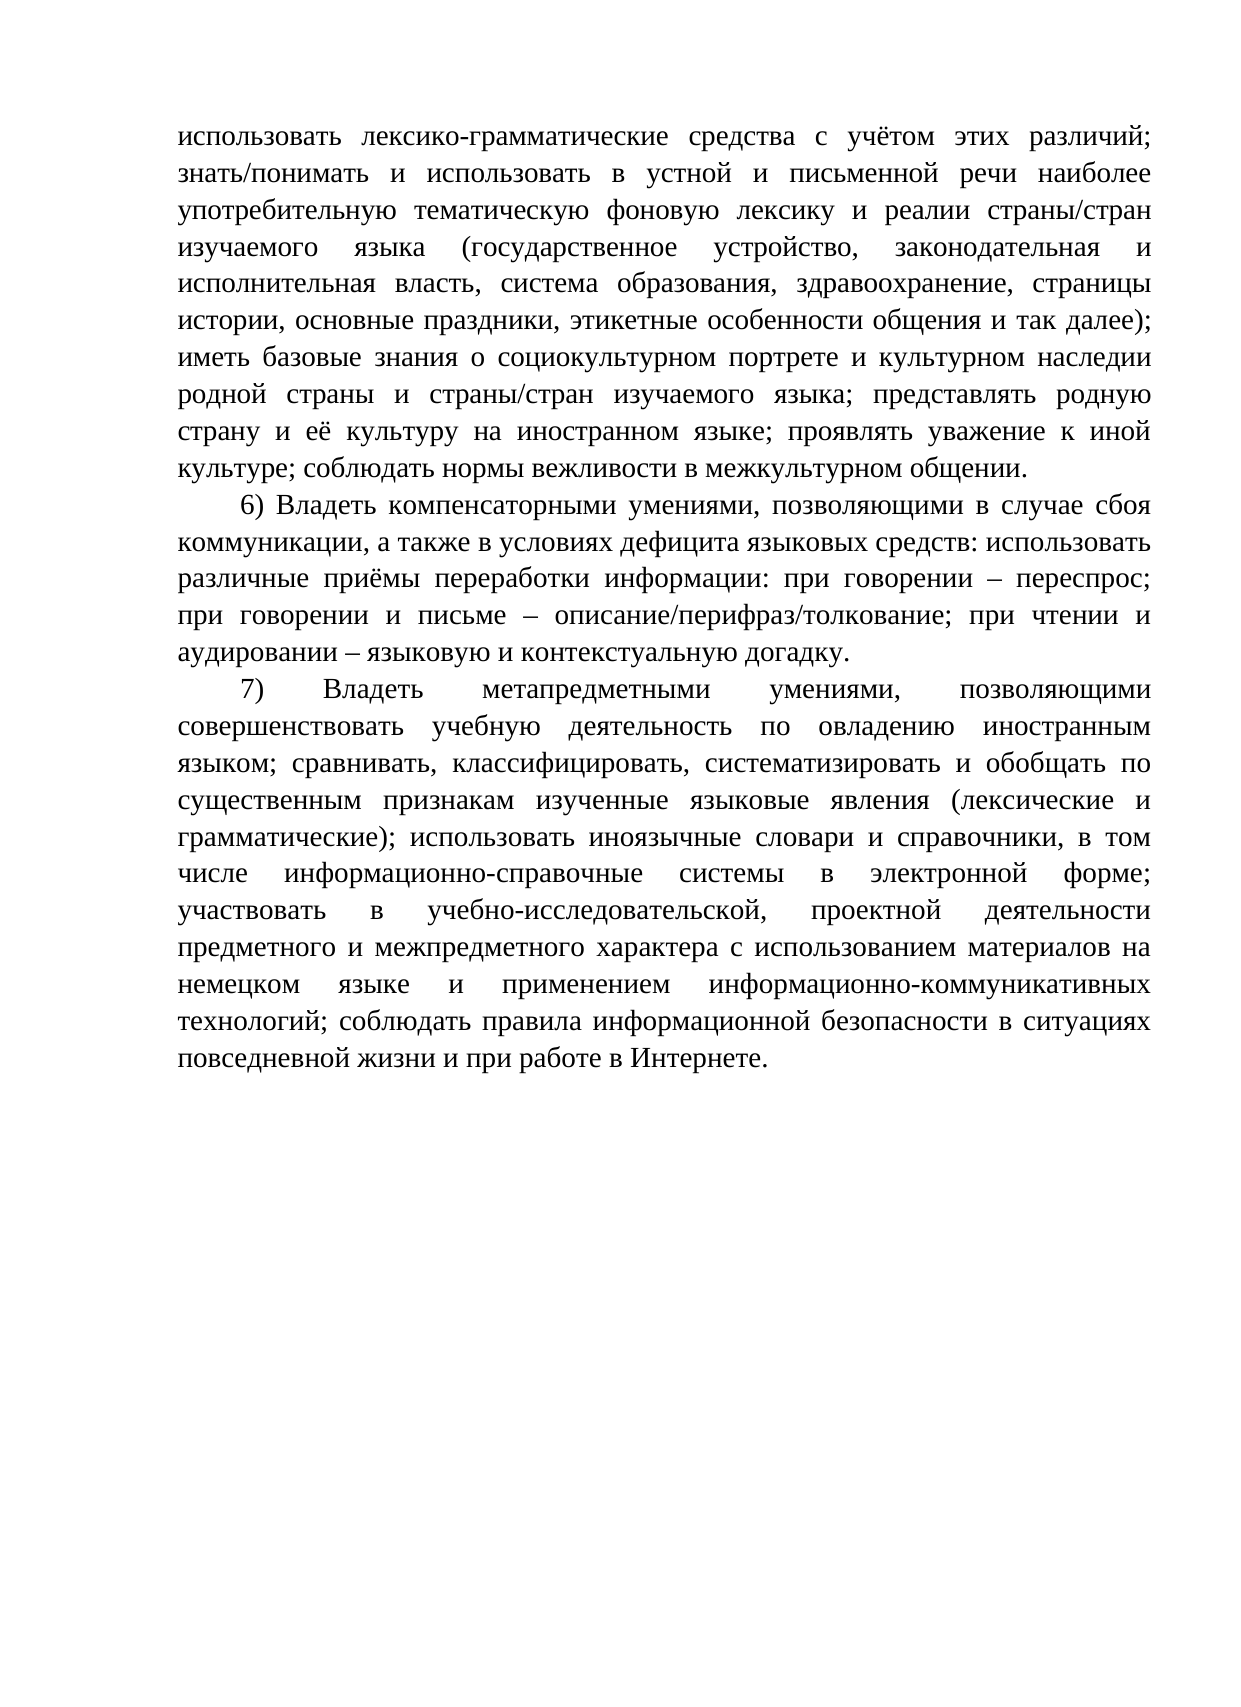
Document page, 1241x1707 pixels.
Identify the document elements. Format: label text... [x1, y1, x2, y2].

text 6) Владеть компенсаторными умениями, позволяющими в случае сбоя коммуникации, а также в условиях дефицита языковых средств: использовать различные приёмы переработки информации: при говорении – переспрос; при говорении и письме – описание/перифраз/толкование; при чтении и аудировании – языковую и контекстуальную догадку. [177, 487, 1152, 668]
text 7) Владеть метапредметными умениями, позволяющими совершенствовать учебную деятельность по овладению иностранным языком; сравнивать, классифицировать, систематизировать и обобщать по существенным признакам изученные языковые явления (лексические и грамматические); использовать иноязычные словари и справочники, в том числе информационно-справочные системы в электронной форме; участвовать в учебно-исследовательской, проектной деятельности предметного и межпредметного характера с использованием материалов на немецком языке и применением информационно-коммуникативных технологий; соблюдать правила информационной безопасности в ситуациях повседневной жизни и при работе в Интернете. [177, 671, 1152, 1073]
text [177, 118, 1152, 483]
